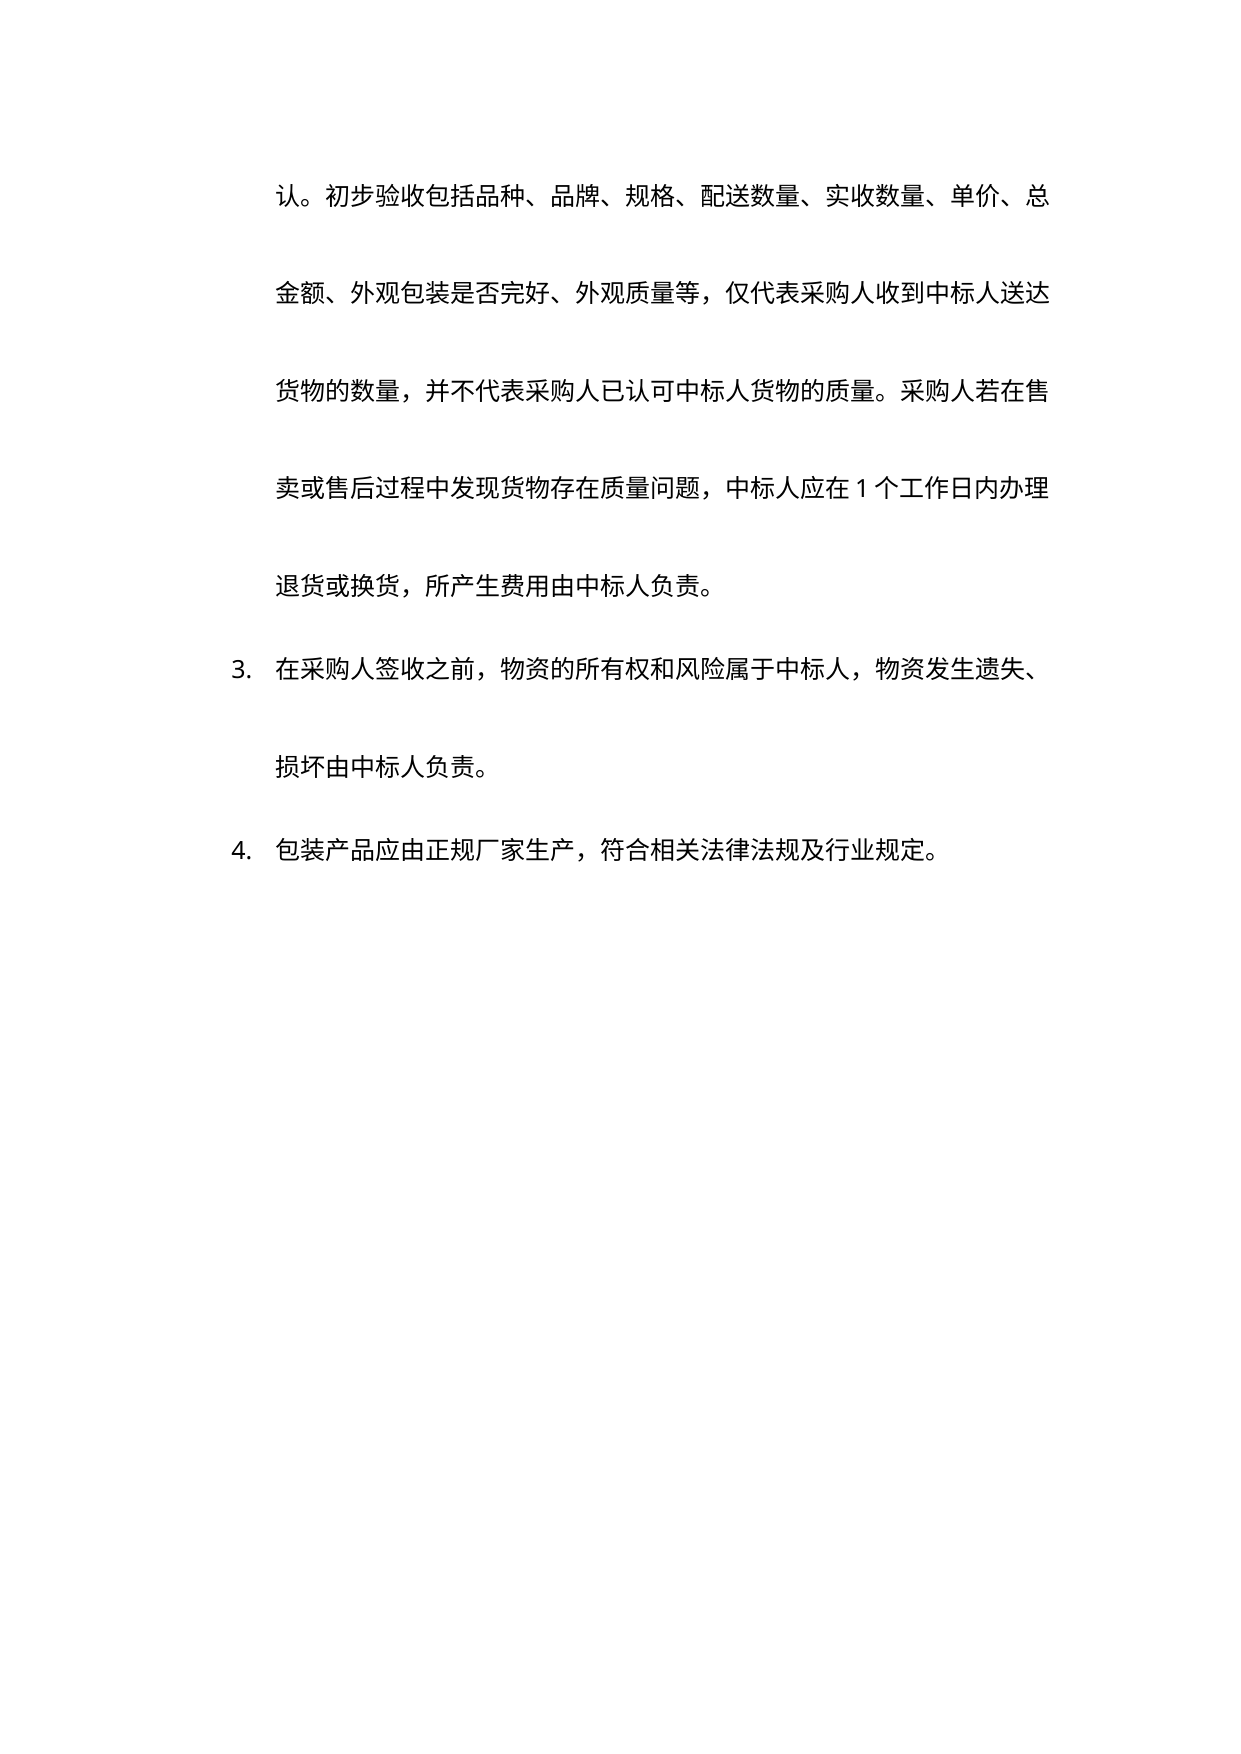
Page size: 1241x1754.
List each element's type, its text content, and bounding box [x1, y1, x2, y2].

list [231, 162, 1053, 617]
list 包装产品应由正规厂家生产，符合相关法律法规及行业规定。 [231, 816, 1053, 881]
list 在采购人签收之前，物资的所有权和风险属于中标人，物资发生遗失、损坏由中标人负责。 [231, 635, 1053, 798]
